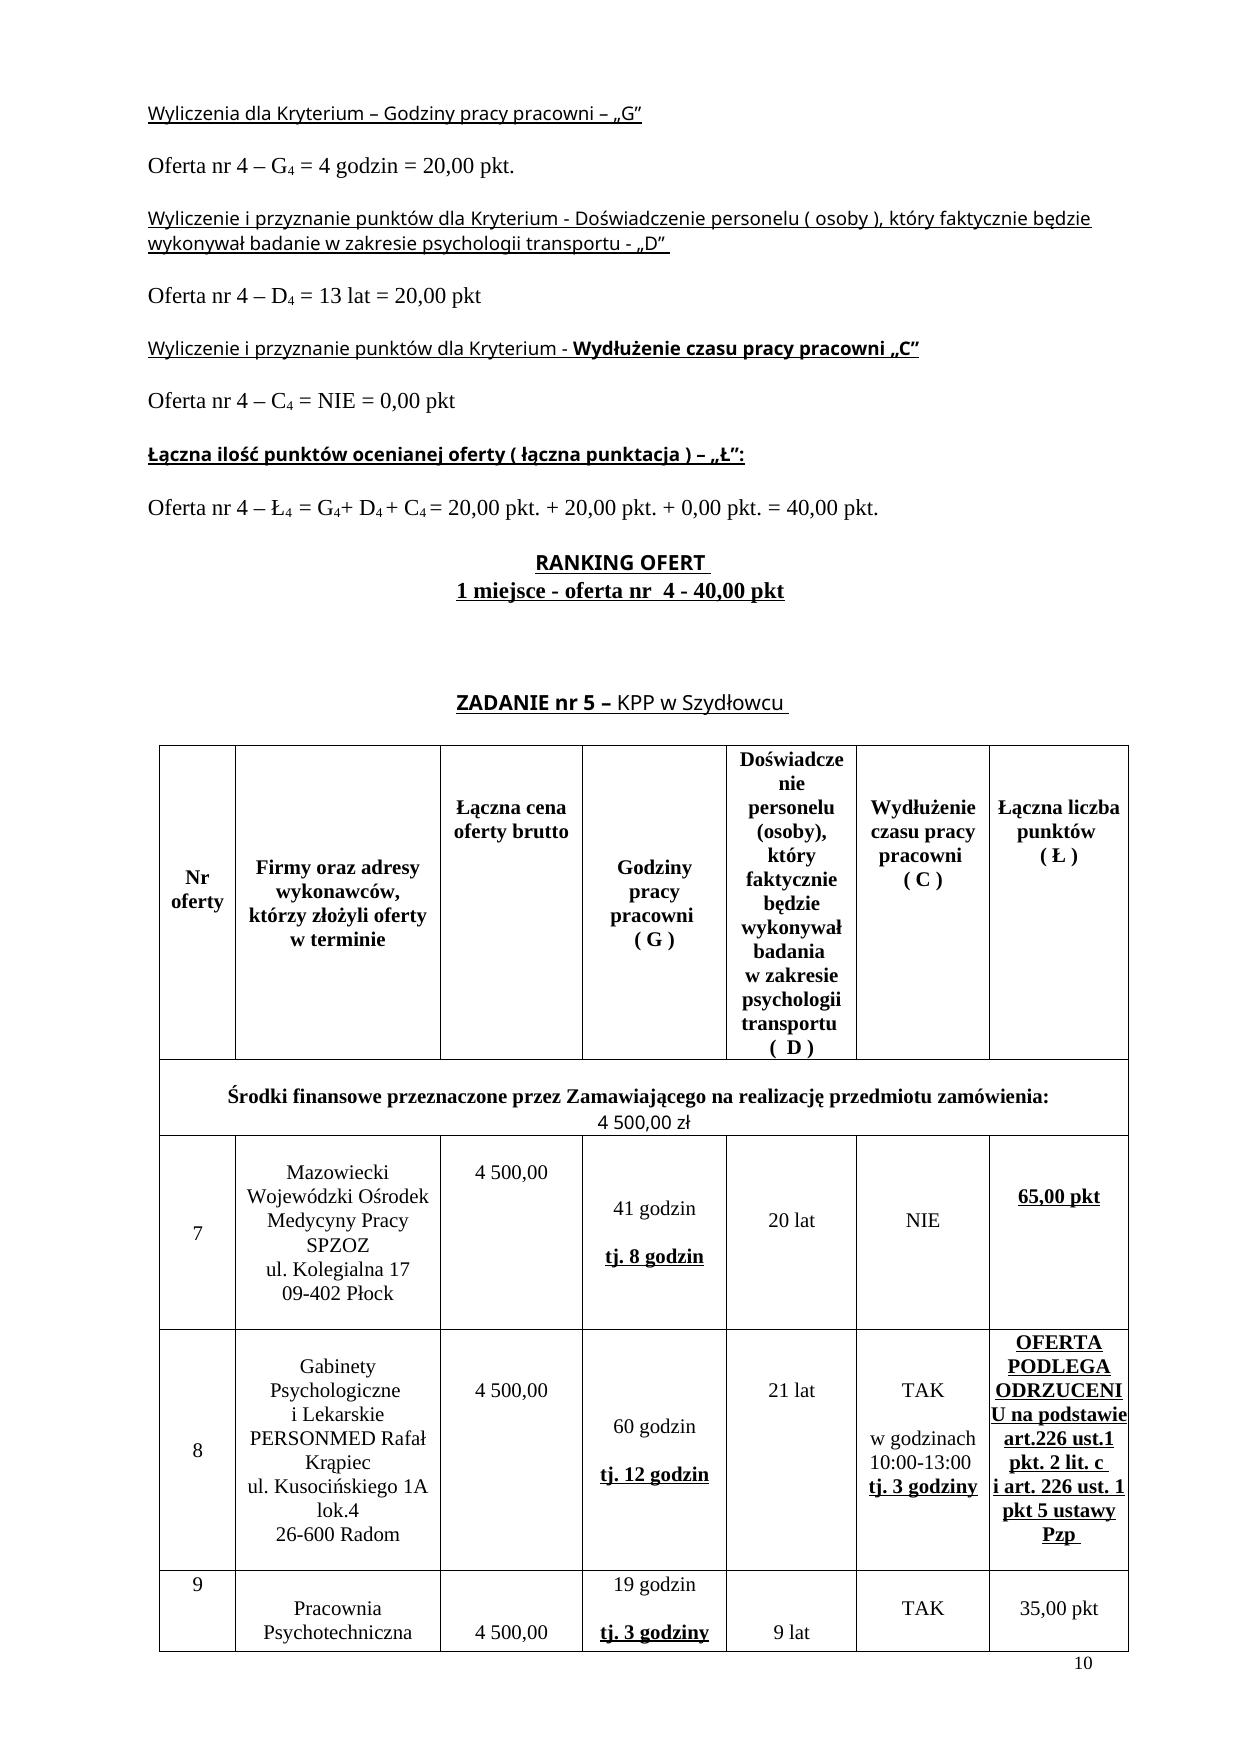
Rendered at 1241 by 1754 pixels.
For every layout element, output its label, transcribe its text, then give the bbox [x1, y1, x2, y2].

text RANKING OFERT [148, 548, 1092, 577]
table_cell 9 lat [727, 1571, 856, 1651]
text Wyliczenie i przyznanie punktów dla Kryterium - Wydłużenie czasu pracy pracowni „C” [148, 335, 1092, 361]
table_cell 4 500,00 [441, 1330, 582, 1570]
table_cell OFERTA PODLEGA ODRZUCENIU na podstawie art.226 ust.1 pkt. 2 lit. c i art. 226 ust. 1 pkt 5 ustawy Pzp [990, 1330, 1128, 1570]
table_cell 41 godzin tj. 8 godzin [583, 1136, 726, 1329]
table_cell 60 godzin tj. 12 godzin [583, 1330, 726, 1570]
table_cell 4 500,00 [441, 1571, 582, 1651]
text Łączna ilość punktów ocenianej oferty ( łączna punktacja ) – „Ł”: [148, 442, 1092, 467]
table_cell Mazowiecki Wojewódzki Ośrodek Medycyny Pracy SPZOZ ul. Kolegialna 17 09-402 Płock [236, 1136, 440, 1329]
text Wyliczenia dla Kryterium – Godziny pracy pracowni – „G” [148, 100, 1092, 126]
table_header Firmy oraz adresy wykonawców, którzy złożyli oferty w terminie [236, 746, 440, 1059]
table_cell 8 [160, 1330, 235, 1570]
table_header Nr oferty [160, 746, 235, 1059]
table_cell 4 500,00 [441, 1136, 582, 1329]
text Oferta nr 4 – D4 = 13 lat = 20,00 pkt [148, 282, 1092, 309]
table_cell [857, 1571, 989, 1651]
table_cell 9 [160, 1571, 235, 1651]
table_cell 21 lat [727, 1330, 856, 1570]
table_cell TAK w godzinach 10:00-13:00 tj. 3 godziny [857, 1330, 989, 1570]
text Oferta nr 4 – G4 = 4 godzin = 20,00 pkt. [148, 152, 1092, 179]
text Wyliczenie i przyznanie punktów dla Kryterium - Doświadczenie personelu ( osoby ), który faktycznie będzie wykonywał badanie w zakresie psychologii transportu - „D” [148, 228, 1092, 256]
table_header Wydłużenie czasu pracy pracowni ( C ) [857, 746, 989, 1059]
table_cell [236, 1571, 440, 1651]
text Wyliczenie i przyznanie punktów dla Kryterium - Doświadczenie personelu ( osoby ), który faktycznie będzie wykonywał badanie w zakresie psychologii transportu - „D” [148, 205, 1092, 227]
table_cell 20 lat [727, 1136, 856, 1329]
text Oferta nr 4 – C4 = NIE = 0,00 pkt [148, 387, 1092, 413]
table_header Łączna cena oferty brutto [441, 746, 582, 1059]
table_header Łączna liczba punktów ( Ł ) [990, 746, 1128, 1059]
table_header Godziny pracy pracowni ( G ) [583, 746, 726, 1059]
text ZADANIE nr 5 – KPP w Szydłowcu [148, 688, 1092, 717]
table_cell NIE [857, 1136, 989, 1329]
text Oferta nr 4 – Ł4 = G4+ D4 + C4 = 20,00 pkt. + 20,00 pkt. + 0,00 pkt. = 40,00 pkt. [148, 494, 1092, 520]
table_cell 65,00 pkt [990, 1136, 1128, 1329]
table_cell 35,00 pkt [990, 1571, 1128, 1651]
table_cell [583, 1571, 726, 1651]
table_cell Gabinety Psychologiczne i Lekarskie PERSONMED Rafał Krąpiec ul. Kusocińskiego 1A lok.4 26-600 Radom [236, 1330, 440, 1570]
table_cell Środki finansowe przeznaczone przez Zamawiającego na realizację przedmiotu zamówienia: 4 500,00 zł [160, 1060, 1128, 1135]
text 1 miejsce - oferta nr 4 - 40,00 pkt [148, 577, 1092, 603]
table_header Doświadczenie personelu (osoby), który faktycznie będzie wykonywał badania w zakresie psychologii transportu ( D ) [727, 746, 856, 1059]
table_cell 7 [160, 1136, 235, 1329]
